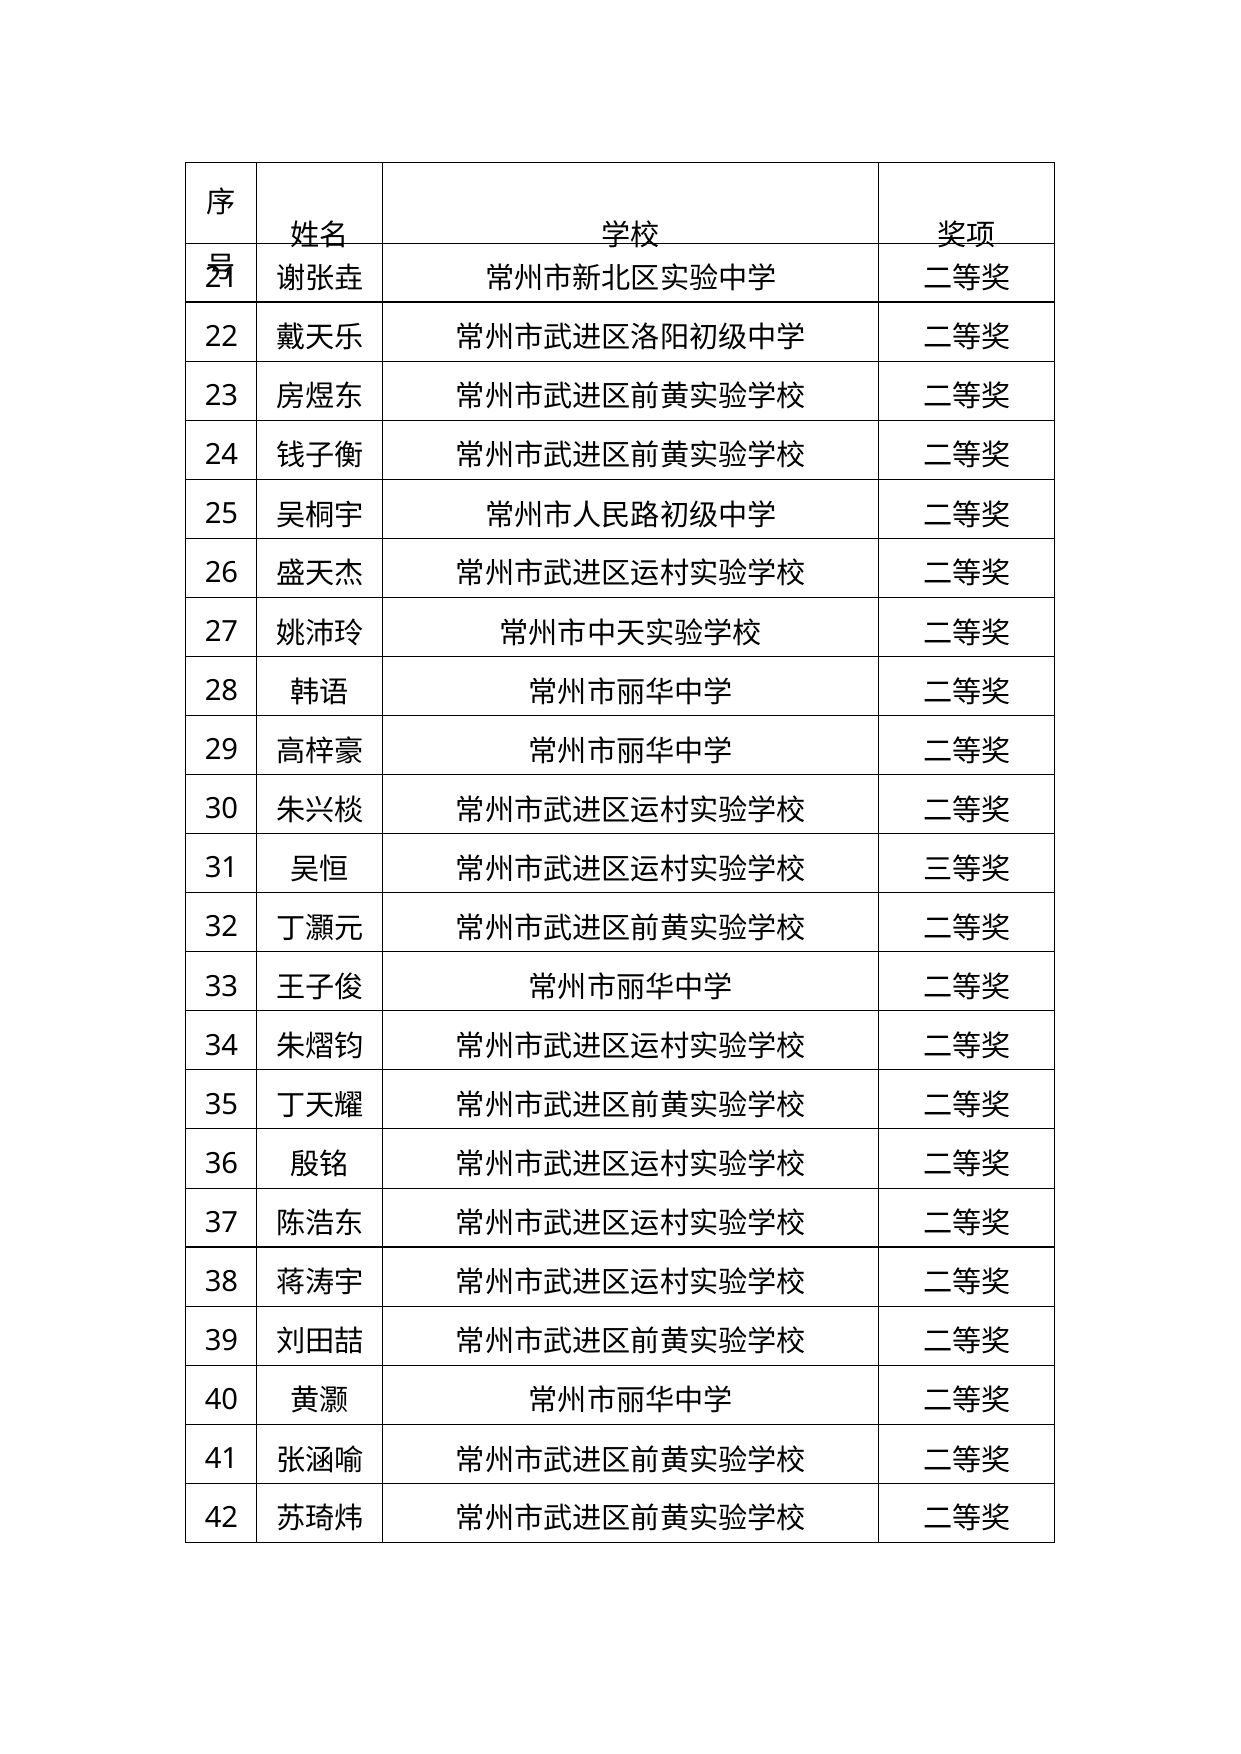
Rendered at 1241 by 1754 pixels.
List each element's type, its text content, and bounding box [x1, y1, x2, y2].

table_cell 常州市丽华中学 [383, 1366, 878, 1424]
table_cell 二等奖 [879, 1366, 1054, 1424]
table_cell 吴恒 [257, 834, 382, 892]
table_cell 常州市武进区前黄实验学校 [383, 1070, 878, 1128]
table_cell 韩语 [257, 657, 382, 715]
table_cell 常州市丽华中学 [383, 716, 878, 774]
table_cell 23 [186, 362, 256, 419]
table_header 序号 [186, 163, 256, 243]
table_cell 蒋涛宇 [257, 1248, 382, 1306]
table_cell 35 [186, 1070, 256, 1128]
table_cell 二等奖 [879, 362, 1054, 419]
table_cell 二等奖 [879, 775, 1054, 833]
table_cell 高梓豪 [257, 716, 382, 774]
table_cell 常州市武进区前黄实验学校 [383, 421, 878, 479]
table_cell 刘田喆 [257, 1307, 382, 1364]
table_cell 常州市武进区运村实验学校 [383, 1011, 878, 1069]
table_cell 常州市武进区前黄实验学校 [383, 1425, 878, 1483]
table_cell 殷铭 [257, 1129, 382, 1187]
table_cell 房煜东 [257, 362, 382, 419]
table_cell 二等奖 [879, 952, 1054, 1010]
table_cell 常州市武进区运村实验学校 [383, 1129, 878, 1187]
table_cell 二等奖 [879, 598, 1054, 656]
table_cell 钱子衡 [257, 421, 382, 479]
table_cell 38 [186, 1248, 256, 1306]
table_cell 40 [186, 1366, 256, 1424]
table_cell 二等奖 [879, 1189, 1054, 1246]
table_cell 常州市武进区运村实验学校 [383, 1248, 878, 1306]
table_cell 常州市武进区前黄实验学校 [383, 362, 878, 419]
table_cell 33 [186, 952, 256, 1010]
table_cell 30 [186, 775, 256, 833]
table_cell 28 [186, 657, 256, 715]
table_cell 二等奖 [879, 539, 1054, 597]
table_cell 常州市武进区洛阳初级中学 [383, 303, 878, 361]
table_cell 丁灝元 [257, 893, 382, 951]
table_cell 32 [186, 893, 256, 951]
table_cell 戴天乐 [257, 303, 382, 361]
table_cell 二等奖 [879, 716, 1054, 774]
table_cell 34 [186, 1011, 256, 1069]
table_cell 二等奖 [879, 303, 1054, 361]
table_header 奖项 [879, 163, 1054, 243]
table_cell 谢张垚 [257, 244, 382, 301]
table_cell 27 [186, 598, 256, 656]
table_cell 26 [186, 539, 256, 597]
table_cell 常州市武进区前黄实验学校 [383, 1484, 878, 1542]
table_cell 二等奖 [879, 1248, 1054, 1306]
table_cell 常州市武进区前黄实验学校 [383, 1307, 878, 1364]
table_cell 常州市武进区运村实验学校 [383, 775, 878, 833]
table_cell 王子俊 [257, 952, 382, 1010]
table_cell 陈浩东 [257, 1189, 382, 1246]
table_cell 二等奖 [879, 657, 1054, 715]
table_cell 二等奖 [879, 480, 1054, 538]
table_cell 二等奖 [879, 1129, 1054, 1187]
table_cell 29 [186, 716, 256, 774]
table_cell 常州市中天实验学校 [383, 598, 878, 656]
table_header 姓名 [257, 163, 382, 243]
table_cell 二等奖 [879, 1425, 1054, 1483]
table_cell 二等奖 [879, 893, 1054, 951]
table_cell 二等奖 [879, 1307, 1054, 1364]
table_cell 二等奖 [879, 1011, 1054, 1069]
table_cell 二等奖 [879, 421, 1054, 479]
table_cell 二等奖 [879, 1070, 1054, 1128]
table_cell 常州市武进区运村实验学校 [383, 539, 878, 597]
table_cell 常州市新北区实验中学 [383, 244, 878, 301]
table_cell 朱兴棪 [257, 775, 382, 833]
table_cell 21 [186, 244, 256, 301]
table_cell 丁天耀 [257, 1070, 382, 1128]
table_cell 常州市武进区运村实验学校 [383, 834, 878, 892]
table_cell 42 [186, 1484, 256, 1542]
table_cell 24 [186, 421, 256, 479]
table_cell 常州市丽华中学 [383, 952, 878, 1010]
table_cell 朱熠钧 [257, 1011, 382, 1069]
table_header 学校 [383, 163, 878, 243]
table_cell 37 [186, 1189, 256, 1246]
table_cell 25 [186, 480, 256, 538]
table_cell 三等奖 [879, 834, 1054, 892]
table_cell 常州市武进区运村实验学校 [383, 1189, 878, 1246]
table_cell 黄灏 [257, 1366, 382, 1424]
table_cell 39 [186, 1307, 256, 1364]
table_cell 张涵喻 [257, 1425, 382, 1483]
table_cell 41 [186, 1425, 256, 1483]
table_cell 22 [186, 303, 256, 361]
table_cell 常州市丽华中学 [383, 657, 878, 715]
table_cell 常州市人民路初级中学 [383, 480, 878, 538]
table_cell 吴桐宇 [257, 480, 382, 538]
table_cell 二等奖 [879, 244, 1054, 301]
table_cell 苏琦炜 [257, 1484, 382, 1542]
table_cell 36 [186, 1129, 256, 1187]
table_cell 盛天杰 [257, 539, 382, 597]
table_cell 二等奖 [879, 1484, 1054, 1542]
table_cell 31 [186, 834, 256, 892]
table_cell 姚沛玲 [257, 598, 382, 656]
table_cell 常州市武进区前黄实验学校 [383, 893, 878, 951]
